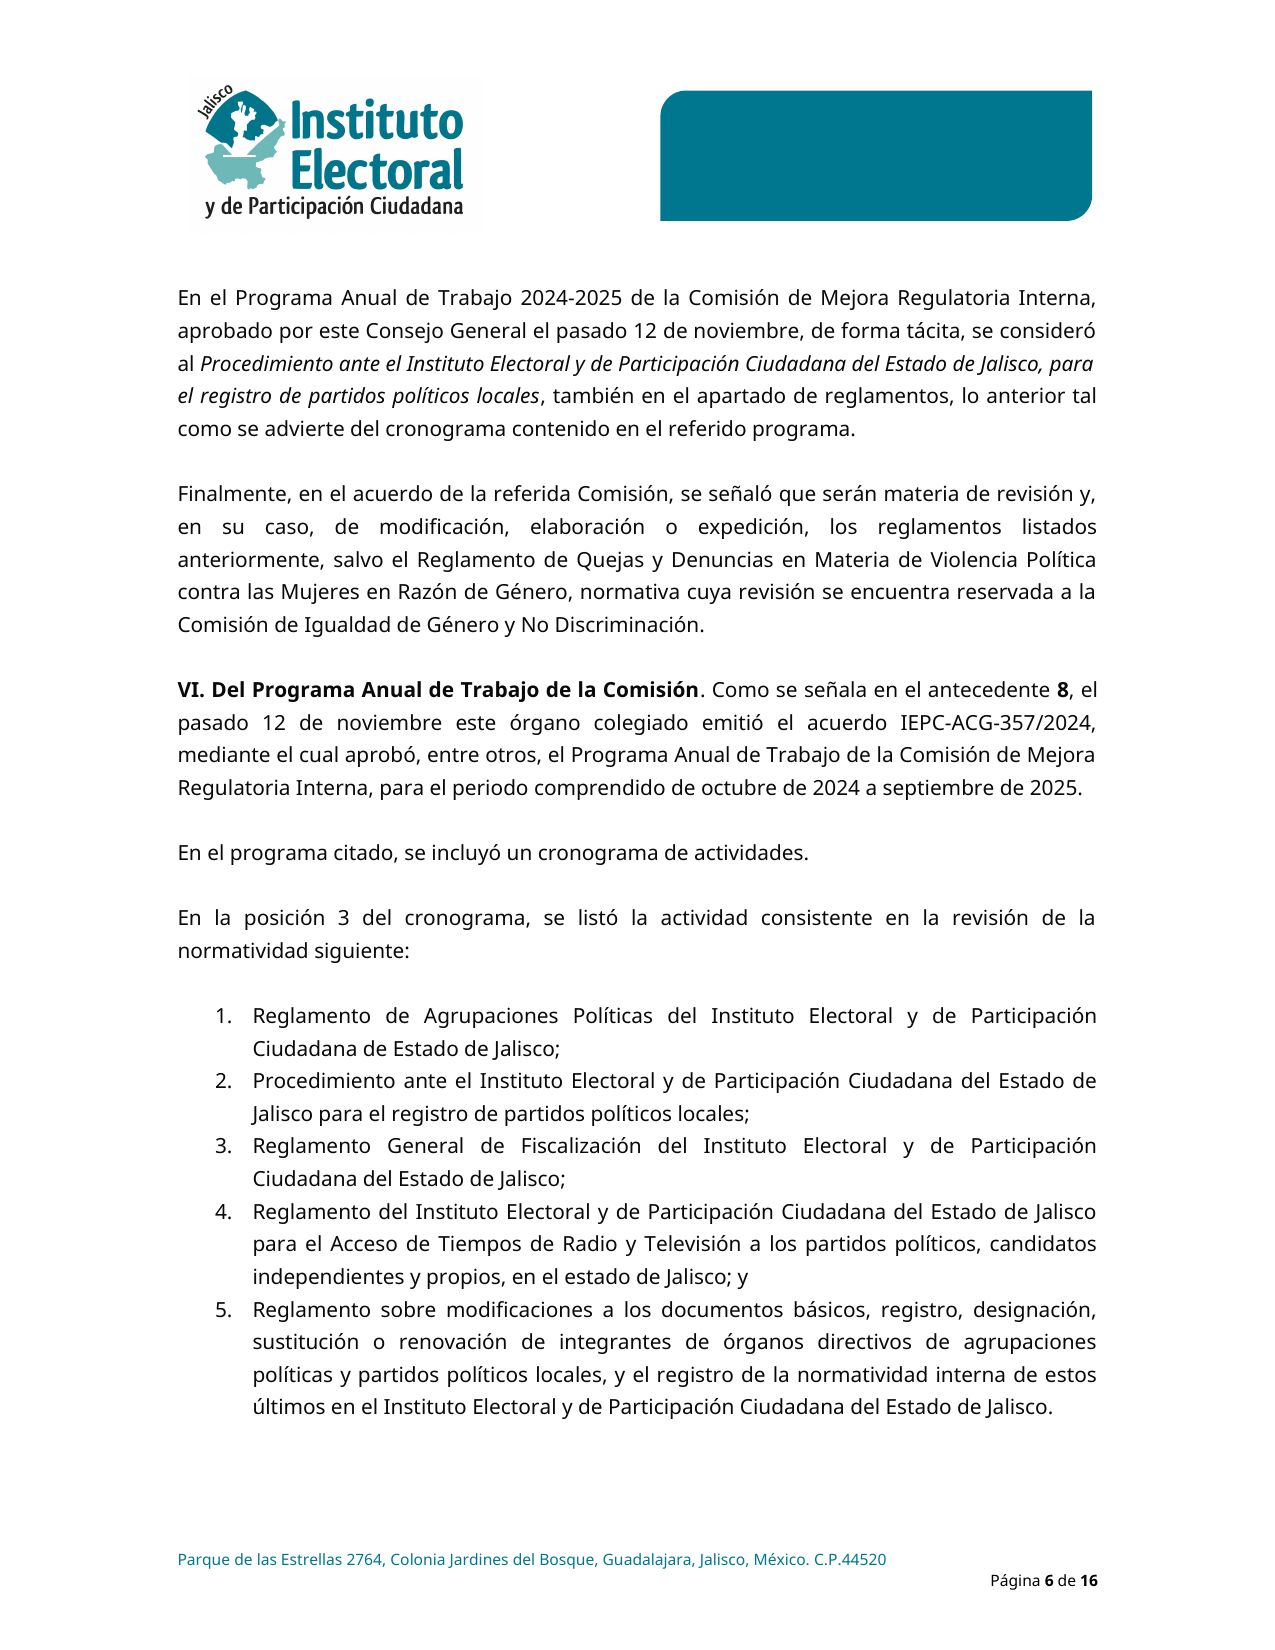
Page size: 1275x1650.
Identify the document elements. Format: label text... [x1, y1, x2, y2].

list Reglamento sobre modificaciones a los documentos básicos, registro, designación, sustitución o renovación de integrantes de órganos directivos de agrupaciones políticas y partidos políticos locales, y el registro de la normatividad interna de estos últimos en el Instituto Electoral y de Participación Ciudadana del Estado de Jalisco. [215, 1295, 1098, 1421]
text En el programa citado, se incluyó un cronograma de actividades. [177, 838, 1098, 867]
list Reglamento General de Fiscalización del Instituto Electoral y de Participación Ciudadana del Estado de Jalisco; [215, 1132, 1098, 1193]
picture [188, 75, 484, 234]
list Procedimiento ante el Instituto Electoral y de Participación Ciudadana del Estado de Jalisco para el registro de partidos políticos locales; [215, 1066, 1098, 1127]
list Reglamento de Agrupaciones Políticas del Instituto Electoral y de Participación Ciudadana de Estado de Jalisco; [215, 1001, 1098, 1062]
list Reglamento del Instituto Electoral y de Participación Ciudadana del Estado de Jalisco para el Acceso de Tiempos de Radio y Televisión a los partidos políticos, candidatos independientes y propios, en el estado de Jalisco; y [215, 1197, 1098, 1291]
text En el Programa Anual de Trabajo 2024-2025 de la Comisión de Mejora Regulatoria Interna, aprobado por este Consejo General el pasado 12 de noviembre, de forma tácita, se consideró al Procedimiento ante el Instituto Electoral y de Participación Ciudadana del Estado de Jalisco, para el registro de partidos políticos locales, también en el apartado de reglamentos, lo anterior tal como se advierte del cronograma contenido en el referido programa. [177, 283, 1098, 442]
text Finalmente, en el acuerdo de la referida Comisión, se señaló que serán materia de revisión y, en su caso, de modificación, elaboración o expedición, los reglamentos listados anteriormente, salvo el Reglamento de Quejas y Denuncias en Materia de Violencia Política contra las Mujeres en Razón de Género, normativa cuya revisión se encuentra reservada a la Comisión de Igualdad de Género y No Discriminación. [177, 479, 1098, 638]
text En la posición 3 del cronograma, se listó la actividad consistente en la revisión de la normatividad siguiente: [177, 903, 1098, 964]
text VI. Del Programa Anual de Trabajo de la Comisión. Como se señala en el antecedente 8, el pasado 12 de noviembre este órgano colegiado emitió el acuerdo IEPC-ACG-357/2024, mediante el cual aprobó, entre otros, el Programa Anual de Trabajo de la Comisión de Mejora Regulatoria Interna, para el periodo comprendido de octubre de 2024 a septiembre de 2025. [177, 675, 1098, 801]
